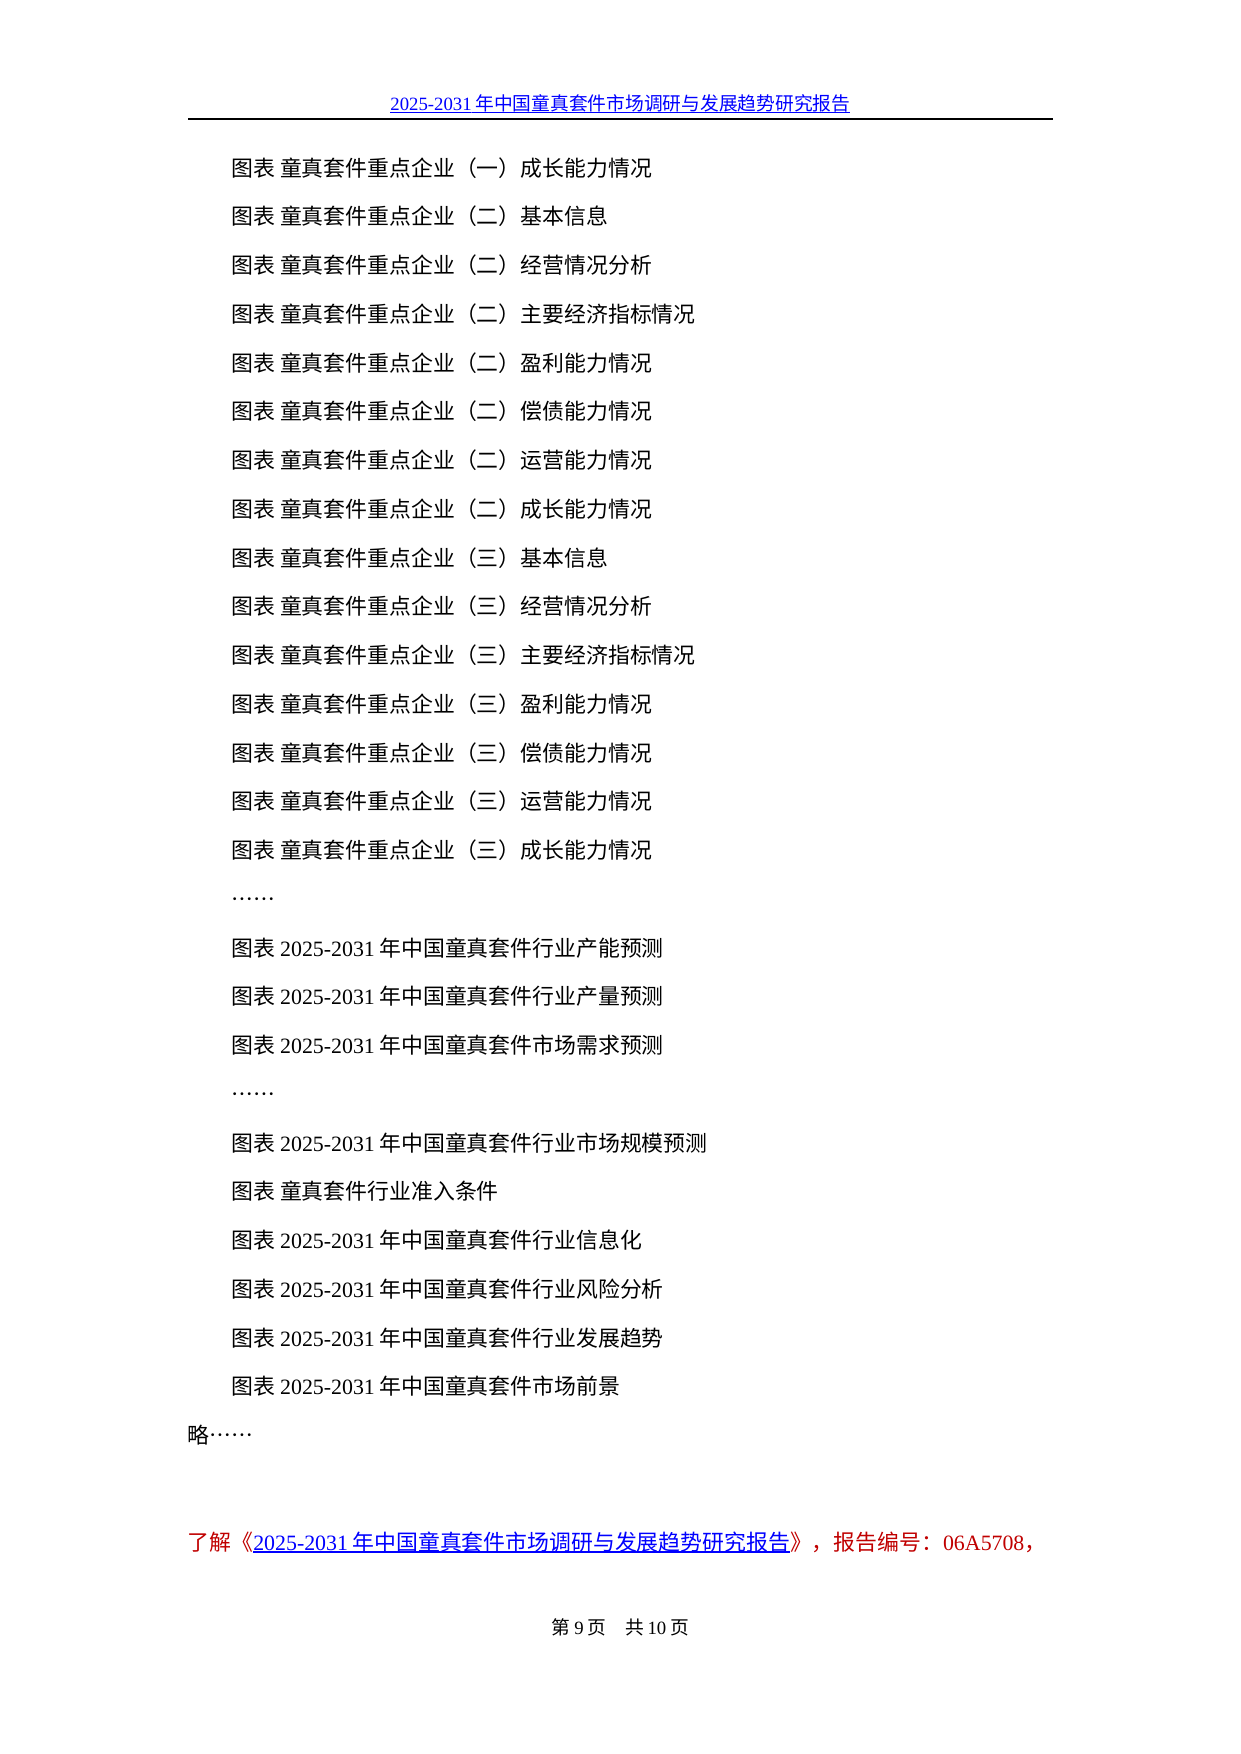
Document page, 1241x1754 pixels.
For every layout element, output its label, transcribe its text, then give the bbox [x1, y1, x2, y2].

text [187, 150, 1053, 1450]
text 了解《2025-2031年中国童真套件市场调研与发展趋势研究报告》，报告编号：06A5708， [187, 1524, 1053, 1557]
